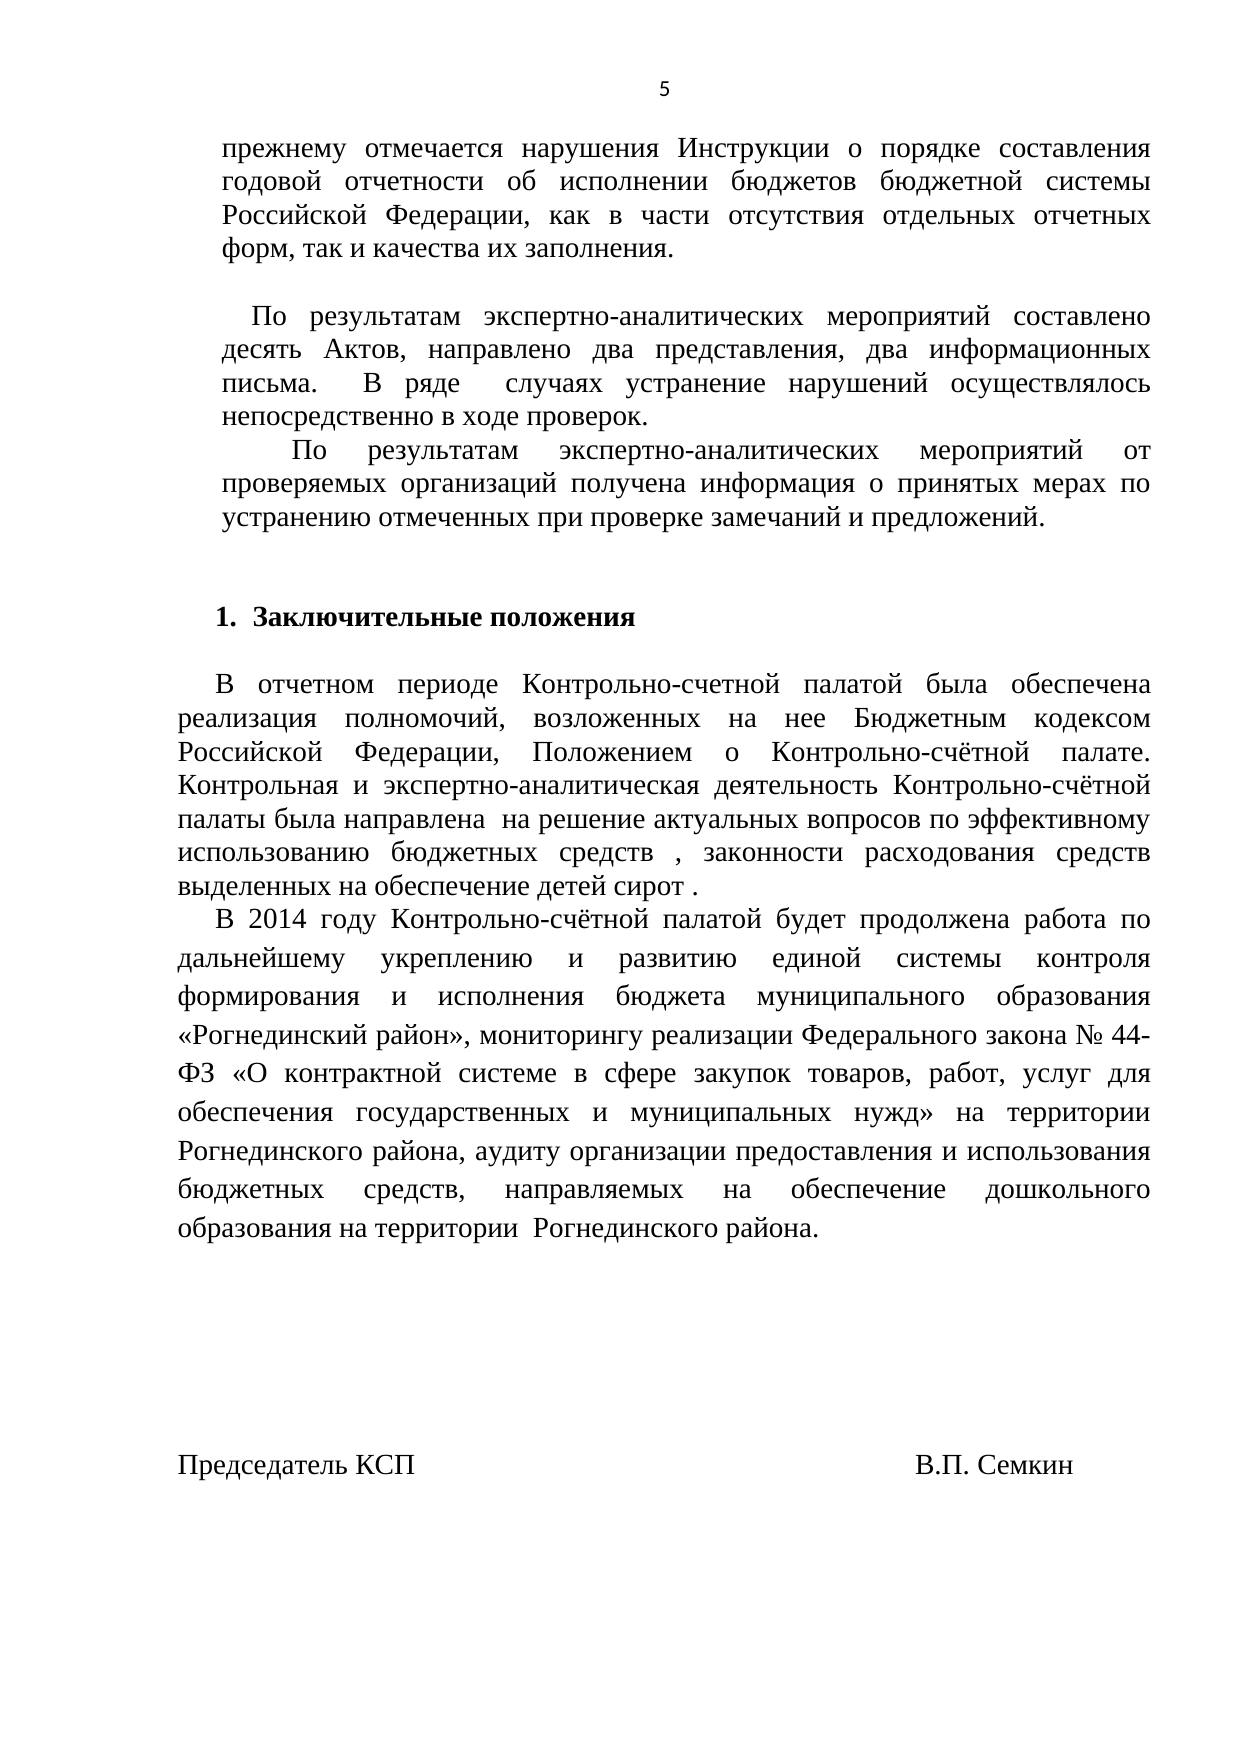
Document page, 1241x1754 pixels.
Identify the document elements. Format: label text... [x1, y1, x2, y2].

list Заключительные положения [215, 599, 1152, 633]
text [222, 130, 1152, 264]
text По результатам экспертно-аналитических мероприятий от проверяемых организаций получена информация о принятых мерах по устранению отмеченных при проверке замечаний и предложений. [222, 432, 1152, 532]
text Председатель КСП В.П. Семкин [177, 1447, 1152, 1481]
text По результатам экспертно-аналитических мероприятий составлено десять Актов, направлено два представления, два информационных письма. В ряде случаях устранение нарушений осуществлялось непосредственно в ходе проверок. [222, 298, 1152, 432]
text В отчетном периоде Контрольно-счетной палатой была обеспечена реализация полномочий, возложенных на нее Бюджетным кодексом Российской Федерации, Положением о Контрольно-счётной палате. Контрольная и экспертно-аналитическая деятельность Контрольно-счётной палаты была направлена на решение актуальных вопросов по эффективному использованию бюджетных средств , законности расходования средств выделенных на обеспечение детей сирот . [177, 667, 1152, 901]
text В 2014 году Контрольно-счётной палатой будет продолжена работа по дальнейшему укреплению и развитию единой системы контроля формирования и исполнения бюджета муниципального образования «Рогнединский район», мониторингу реализации Федерального закона № 44-ФЗ «О контрактной системе в сфере закупок товаров, работ, услуг для обеспечения государственных и муниципальных нужд» на территории Рогнединского района, аудиту организации предоставления и использования бюджетных средств, направляемых на обеспечение дошкольного образования на территории Рогнединского района. [177, 901, 1152, 1243]
